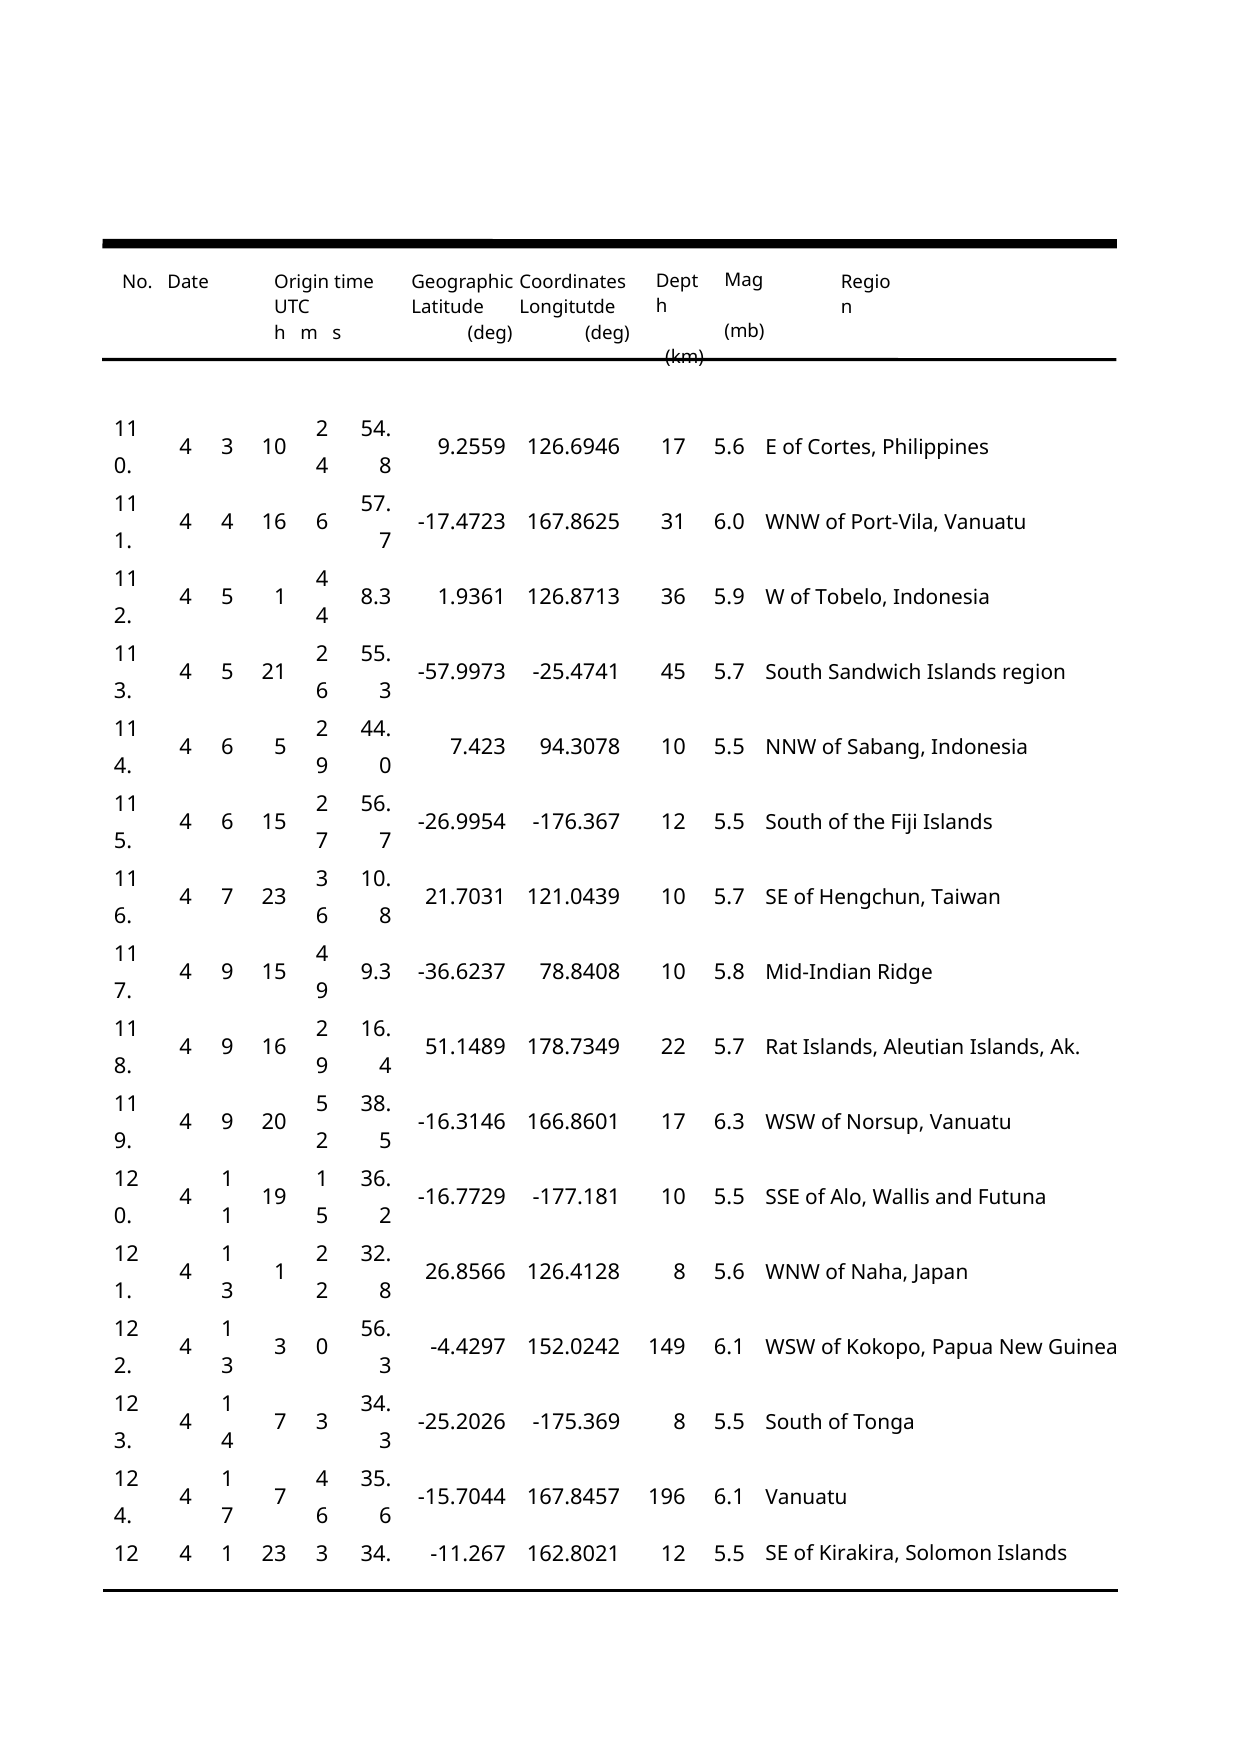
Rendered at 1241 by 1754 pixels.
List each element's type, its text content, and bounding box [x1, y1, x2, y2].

table_cell 5.5 [696, 784, 755, 859]
table_cell 112. [103, 559, 160, 634]
table_cell -4.4297 [402, 1309, 516, 1384]
table_cell 9.2559 [402, 409, 516, 484]
table_cell 10.8 [338, 859, 402, 934]
table_cell 7 [202, 859, 243, 934]
table_cell 5.7 [696, 859, 755, 934]
table_cell 110. [103, 409, 160, 484]
table_cell 149 [630, 1309, 696, 1384]
table_cell 23 [244, 1534, 297, 1571]
table_cell 21.7031 [402, 859, 516, 934]
table_cell 5.6 [696, 1234, 755, 1309]
table_cell 34.3 [338, 1384, 402, 1459]
table_cell 4 [160, 934, 202, 1009]
table_cell -25.2026 [402, 1384, 516, 1459]
table_cell 4 [160, 709, 202, 784]
table_cell -15.7044 [402, 1459, 516, 1534]
table_cell 17 [630, 1084, 696, 1159]
table_cell 5.9 [696, 559, 755, 634]
table_cell 6.1 [696, 1459, 755, 1534]
table_cell 4 [160, 409, 202, 484]
table_cell 167.8625 [516, 484, 630, 559]
table_cell -175.369 [516, 1384, 630, 1459]
table_cell 10 [630, 934, 696, 1009]
table_cell 34.7 [338, 1534, 402, 1571]
table_cell Mid-Indian Ridge [755, 934, 1155, 1009]
table_cell 16.4 [338, 1009, 402, 1084]
table_cell 49 [297, 934, 338, 1009]
table_cell 5 [244, 709, 297, 784]
table_cell 9.3 [338, 934, 402, 1009]
table_cell 6 [202, 784, 243, 859]
table_cell 45 [630, 634, 696, 709]
table_cell 24 [297, 409, 338, 484]
table_cell 1.9361 [402, 559, 516, 634]
table_cell 26.8566 [402, 1234, 516, 1309]
table_cell 5.5 [696, 709, 755, 784]
table_cell 13 [202, 1234, 243, 1309]
table_cell -57.9973 [402, 634, 516, 709]
table_cell 20 [244, 1084, 297, 1159]
table_cell 5.7 [696, 1009, 755, 1084]
table_cell 13 [202, 1309, 243, 1384]
table_cell 46 [297, 1459, 338, 1534]
table_cell 126.4128 [516, 1234, 630, 1309]
table_cell WNW of Port-Vila, Vanuatu [755, 484, 1155, 559]
table_cell 9 [202, 934, 243, 1009]
table_cell 4 [160, 1459, 202, 1534]
table_cell SSE of Alo, Wallis and Futuna [755, 1159, 1155, 1234]
table_cell South of Tonga [755, 1384, 1155, 1459]
table_cell 4 [160, 1159, 202, 1234]
table_cell 152.0242 [516, 1309, 630, 1384]
table_cell 56.7 [338, 784, 402, 859]
table_cell 44.0 [338, 709, 402, 784]
table_cell 9 [202, 1084, 243, 1159]
table_cell 166.8601 [516, 1084, 630, 1159]
table_cell 5.5 [696, 1159, 755, 1234]
table_cell 15 [244, 784, 297, 859]
table_cell 3 [202, 409, 243, 484]
table_cell 7.423 [402, 709, 516, 784]
table_cell 3 [297, 1384, 338, 1459]
table_cell South of the Fiji Islands [755, 784, 1155, 859]
table_cell 17 [202, 1459, 243, 1534]
table_cell 6.3 [696, 1084, 755, 1159]
table_cell 121.0439 [516, 859, 630, 934]
table_cell 19 [244, 1159, 297, 1234]
table_cell 17 [630, 409, 696, 484]
table_cell 15 [297, 1159, 338, 1234]
table_cell 8.3 [338, 559, 402, 634]
table_cell 51.1489 [402, 1009, 516, 1084]
table_cell 94.3078 [516, 709, 630, 784]
table_cell 35.6 [338, 1459, 402, 1534]
table_cell 12 [630, 1534, 696, 1571]
table_cell 4 [160, 1534, 202, 1571]
table_cell 4 [160, 484, 202, 559]
table_cell 121. [103, 1234, 160, 1309]
table_cell 27 [297, 784, 338, 859]
table_cell WSW of Norsup, Vanuatu [755, 1084, 1155, 1159]
table_cell 12 [630, 784, 696, 859]
table_cell 113. [103, 634, 160, 709]
table_cell -16.7729 [402, 1159, 516, 1234]
table_cell 1 [244, 1234, 297, 1309]
table_cell 29 [297, 1009, 338, 1084]
table_cell 0 [297, 1309, 338, 1384]
table_cell 44 [297, 559, 338, 634]
table_cell 4 [160, 784, 202, 859]
table_cell 8 [630, 1234, 696, 1309]
table_cell 8 [630, 1384, 696, 1459]
table_cell 5 [202, 559, 243, 634]
table_cell 122. [103, 1309, 160, 1384]
table_cell W of Tobelo, Indonesia [755, 559, 1155, 634]
table_cell -176.367 [516, 784, 630, 859]
table_cell 36 [297, 859, 338, 934]
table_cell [755, 1534, 1155, 1571]
table_cell 6 [297, 484, 338, 559]
table_cell 7 [244, 1384, 297, 1459]
table_cell SE of Hengchun, Taiwan [755, 859, 1155, 934]
table_cell 10 [630, 709, 696, 784]
table_cell 4 [160, 1234, 202, 1309]
table_cell -26.9954 [402, 784, 516, 859]
table_cell 10 [630, 1159, 696, 1234]
table_cell 23 [244, 859, 297, 934]
table_cell 4 [160, 1309, 202, 1384]
table_cell 29 [297, 709, 338, 784]
table_cell 196 [630, 1459, 696, 1534]
table_cell 1 [244, 559, 297, 634]
table_cell 126.6946 [516, 409, 630, 484]
table_cell 5.7 [696, 634, 755, 709]
table_cell 11 [202, 1159, 243, 1234]
table_cell 124. [103, 1459, 160, 1534]
table_cell 119. [103, 1084, 160, 1159]
table_cell 126.8713 [516, 559, 630, 634]
table_cell NNW of Sabang, Indonesia [755, 709, 1155, 784]
table_cell 10 [630, 859, 696, 934]
table_cell -177.181 [516, 1159, 630, 1234]
table_cell 4 [160, 634, 202, 709]
table_cell 6.1 [696, 1309, 755, 1384]
table_cell -25.4741 [516, 634, 630, 709]
table_cell 7 [244, 1459, 297, 1534]
table_cell 22 [297, 1234, 338, 1309]
table_cell 21 [244, 634, 297, 709]
table_cell -17.4723 [402, 484, 516, 559]
table_cell 6 [202, 709, 243, 784]
table_cell 115. [103, 784, 160, 859]
table_cell 16 [244, 1009, 297, 1084]
table_cell 14 [202, 1384, 243, 1459]
table_cell 15 [244, 934, 297, 1009]
table_cell 32.8 [338, 1234, 402, 1309]
table_cell 52 [297, 1084, 338, 1159]
table_cell 18 [202, 1534, 243, 1571]
table_cell 4 [160, 1384, 202, 1459]
table_cell 38.5 [338, 1084, 402, 1159]
table_cell 116. [103, 859, 160, 934]
table_cell -36.6237 [402, 934, 516, 1009]
table_cell E of Cortes, Philippines [755, 409, 1155, 484]
table_cell 178.7349 [516, 1009, 630, 1084]
table_cell 16 [244, 484, 297, 559]
table_cell WSW of Kokopo, Papua New Guinea [755, 1309, 1155, 1384]
table_cell 5.5 [696, 1534, 755, 1571]
table_cell Vanuatu [755, 1459, 1155, 1534]
table_cell 5.8 [696, 934, 755, 1009]
table_cell 120. [103, 1159, 160, 1234]
table_cell 4 [160, 1009, 202, 1084]
table_cell 118. [103, 1009, 160, 1084]
table_cell 5 [202, 634, 243, 709]
table_cell 4 [160, 859, 202, 934]
table_cell 36.2 [338, 1159, 402, 1234]
table_cell -16.3146 [402, 1084, 516, 1159]
table_cell 78.8408 [516, 934, 630, 1009]
table_cell 111. [103, 484, 160, 559]
table_cell 56.3 [338, 1309, 402, 1384]
table_cell 54.8 [338, 409, 402, 484]
table_cell 5.6 [696, 409, 755, 484]
table_cell 5.5 [696, 1384, 755, 1459]
table_cell 4 [160, 1084, 202, 1159]
table_cell 22 [630, 1009, 696, 1084]
table_cell 4 [202, 484, 243, 559]
table_cell 36 [630, 559, 696, 634]
table_cell 125. [103, 1534, 160, 1571]
table_cell 57.7 [338, 484, 402, 559]
table_cell 123. [103, 1384, 160, 1459]
table_cell 33 [297, 1534, 338, 1571]
table_cell 167.8457 [516, 1459, 630, 1534]
table_cell South Sandwich Islands region [755, 634, 1155, 709]
table_cell 162.8021 [516, 1534, 630, 1571]
table_cell 117. [103, 934, 160, 1009]
table_cell -11.267 [402, 1534, 516, 1571]
table_cell 26 [297, 634, 338, 709]
table_cell 4 [160, 559, 202, 634]
table_cell 55.3 [338, 634, 402, 709]
table_cell 114. [103, 709, 160, 784]
table_cell 9 [202, 1009, 243, 1084]
table_cell 6.0 [696, 484, 755, 559]
table_cell WNW of Naha, Japan [755, 1234, 1155, 1309]
table_cell Rat Islands, Aleutian Islands, Ak. [755, 1009, 1155, 1084]
table_cell 10 [244, 409, 297, 484]
table_cell 31 [630, 484, 696, 559]
table_cell 3 [244, 1309, 297, 1384]
